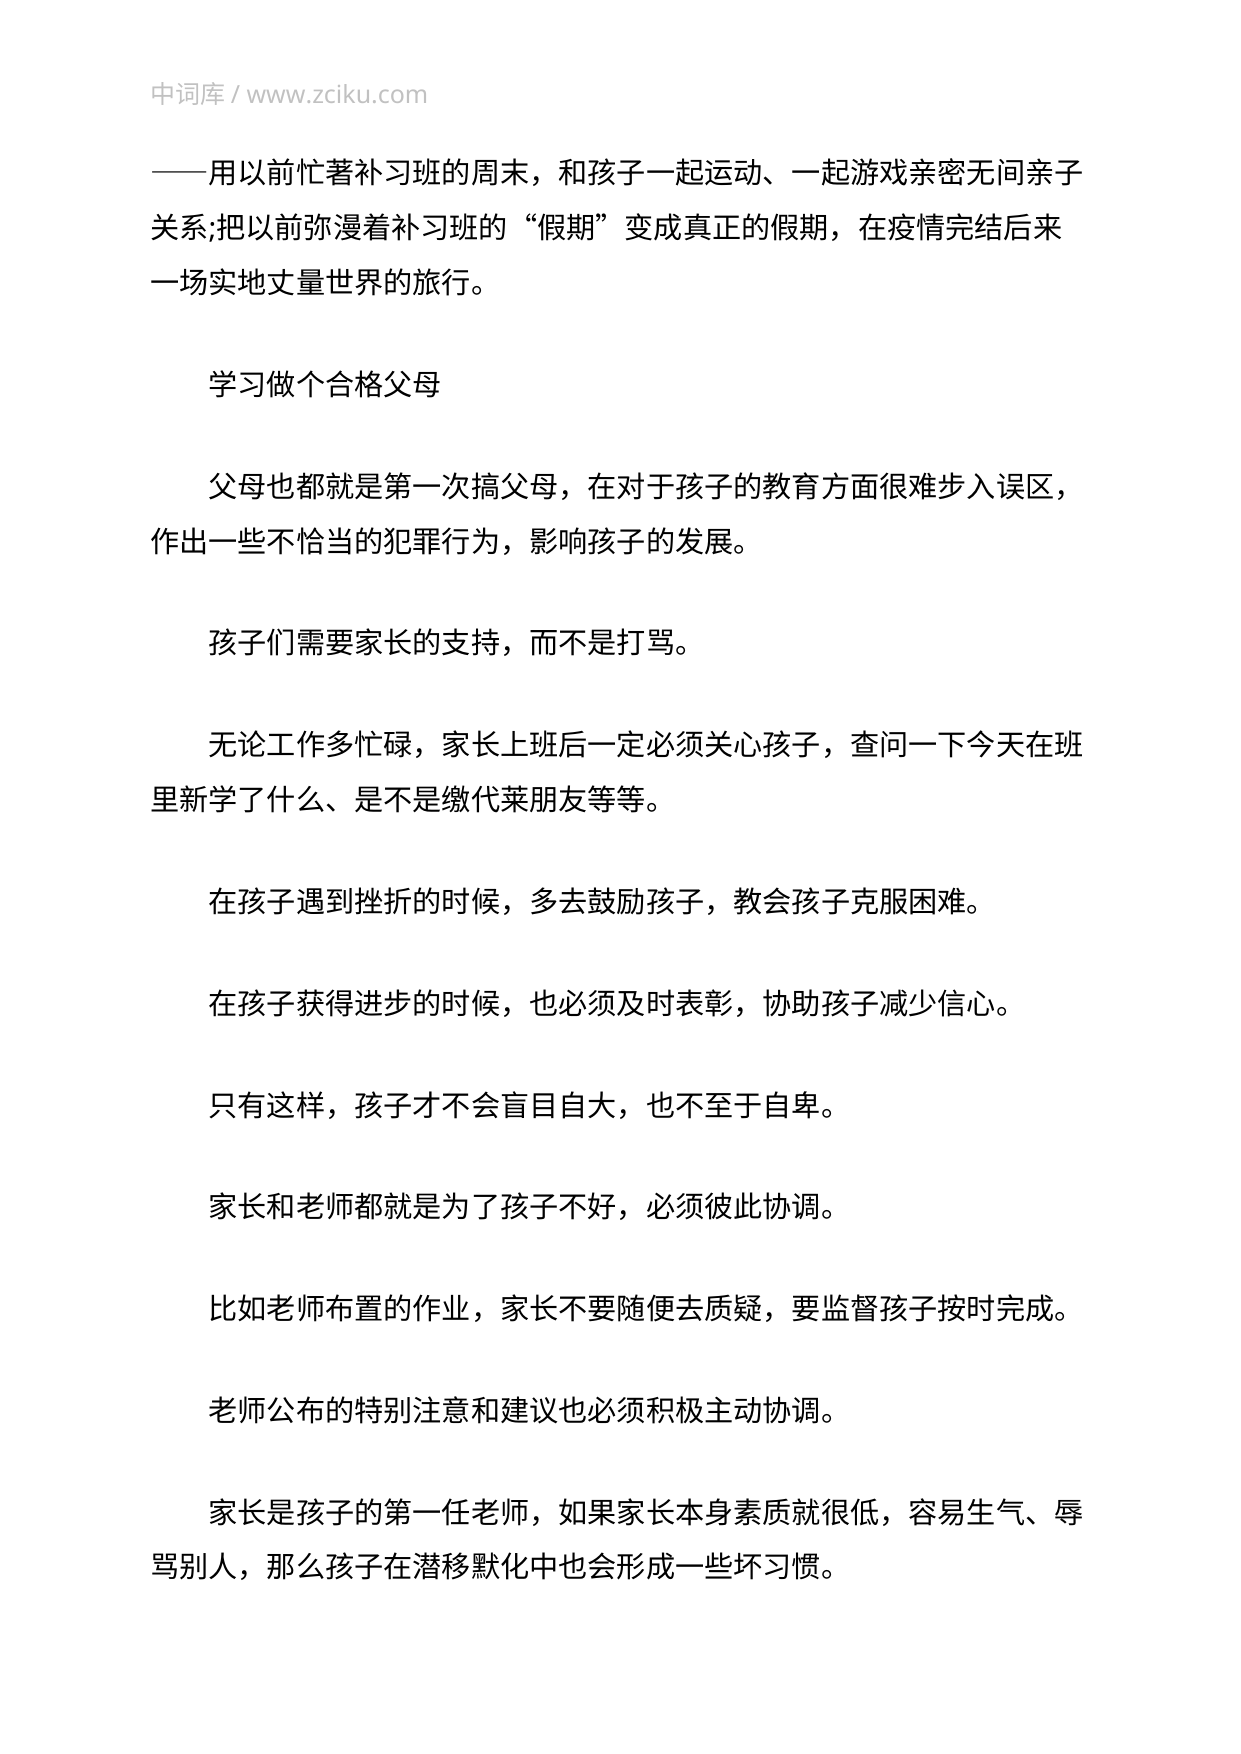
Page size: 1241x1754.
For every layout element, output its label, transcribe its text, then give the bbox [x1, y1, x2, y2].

text 在孩子遇到挫折的时候，多去鼓励孩子，教会孩子克服困难。 [150, 878, 1090, 921]
text 学习做个合格父母 [150, 362, 1090, 404]
text 只有这样，孩子才不会盲目自大，也不至于自卑。 [150, 1082, 1090, 1124]
text 父母也都就是第一次搞父母，在对于孩子的教育方面很难步入误区，作出一些不恰当的犯罪行为，影响孩子的发展。 [150, 463, 1090, 561]
text 老师公布的特别注意和建议也必须积极主动协调。 [150, 1387, 1090, 1430]
text 家长是孩子的第一任老师，如果家长本身素质就很低，容易生气、辱骂别人，那么孩子在潜移默化中也会形成一些坏习惯。 [150, 1489, 1090, 1586]
text 比如老师布置的作业，家长不要随便去质疑，要监督孩子按时完成。 [150, 1286, 1090, 1328]
text 在孩子获得进步的时候，也必须及时表彰，协助孩子减少信心。 [150, 980, 1090, 1023]
text 孩子们需要家长的支持，而不是打骂。 [150, 620, 1090, 662]
text 无论工作多忙碌，家长上班后一定必须关心孩子，查问一下今天在班里新学了什么、是不是缴代莱朋友等等。 [150, 722, 1090, 819]
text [150, 150, 1090, 302]
text 家长和老师都就是为了孩子不好，必须彼此协调。 [150, 1184, 1090, 1226]
